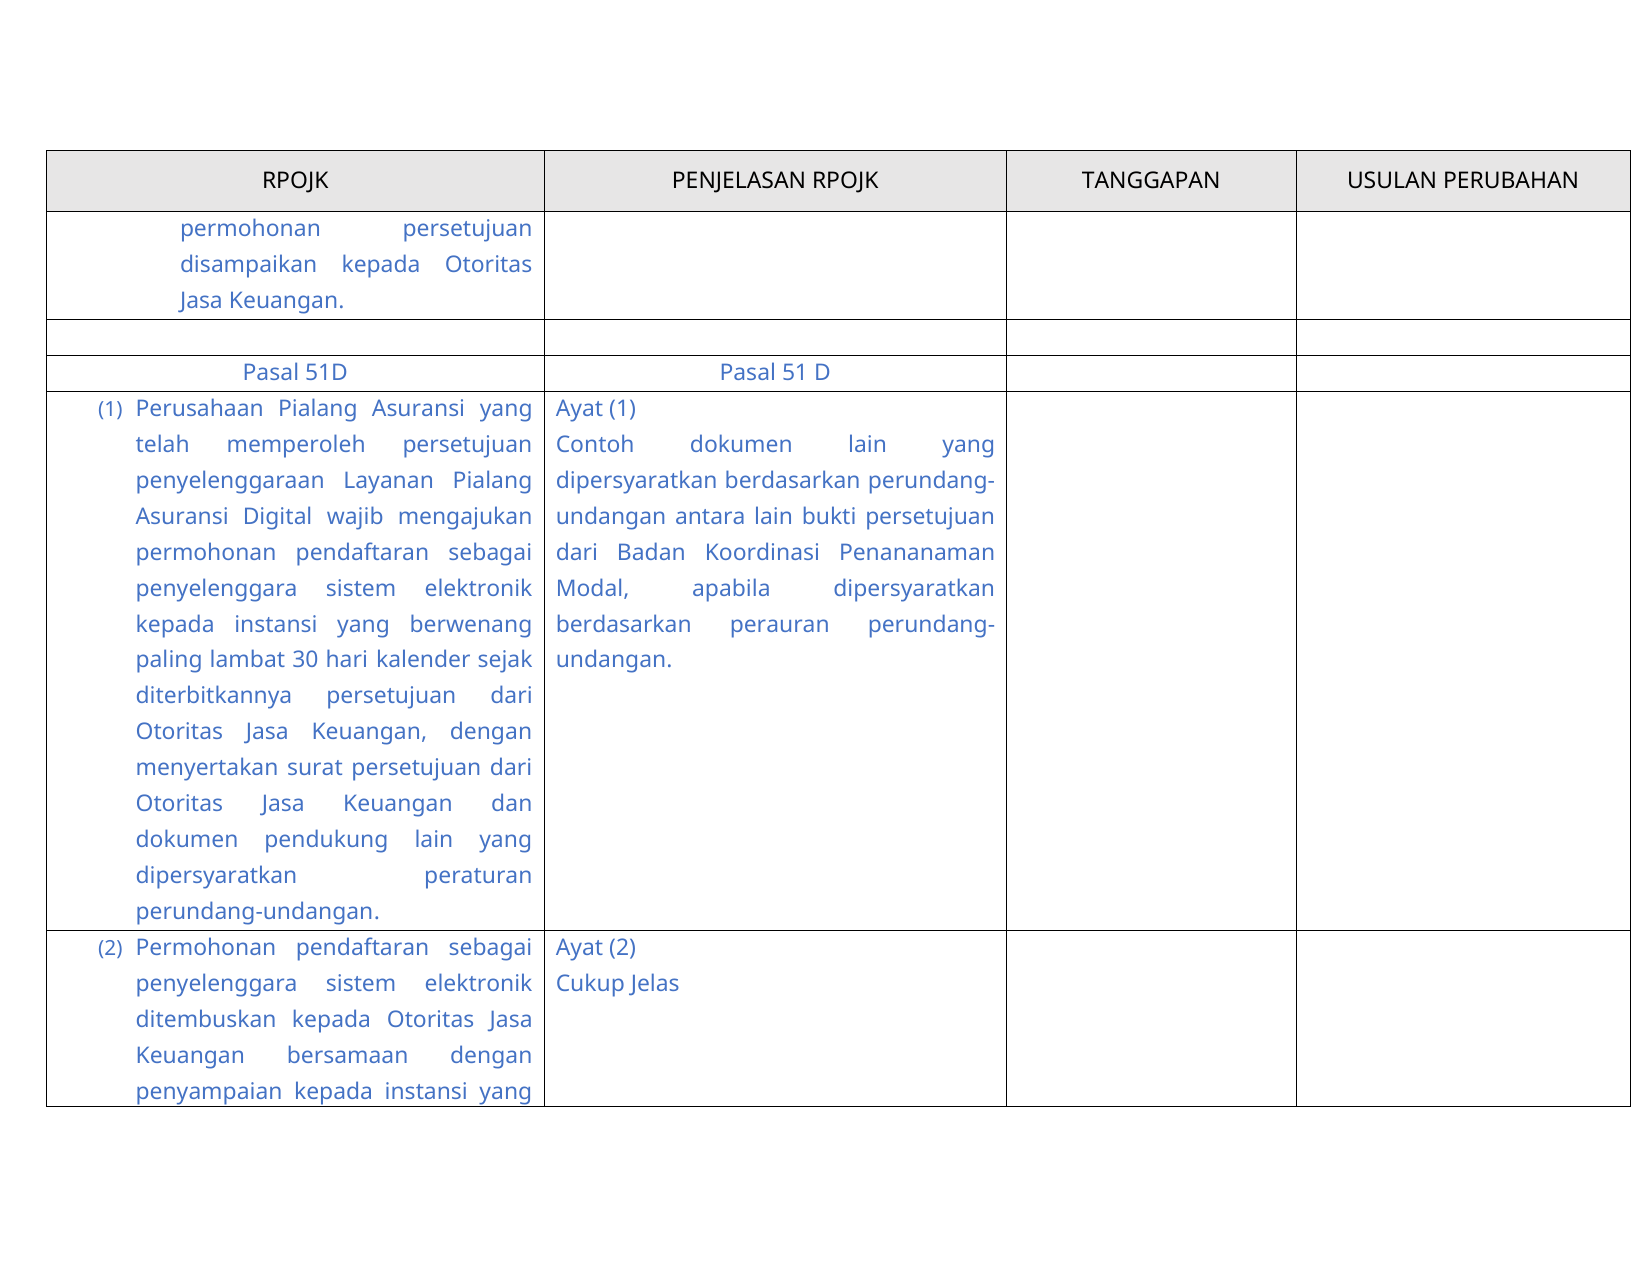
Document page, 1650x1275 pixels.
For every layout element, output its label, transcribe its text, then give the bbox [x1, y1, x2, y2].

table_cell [47, 931, 544, 1106]
table_header TANGGAPAN [1007, 151, 1296, 211]
table_cell Perusahaan Pialang Asuransi yang telah memperoleh persetujuan penyelenggaraan Layanan Pialang Asuransi Digital wajib mengajukan permohonan pendaftaran sebagai penyelenggara sistem elektronik kepada instansi yang berwenang paling lambat 30 hari kalender sejak diterbitkannya persetujuan dari Otoritas Jasa Keuangan, dengan menyertakan surat persetujuan dari Otoritas Jasa Keuangan dan dokumen pendukung lain yang dipersyaratkan peraturan perundang-undangan. [47, 392, 544, 930]
table_header RPOJK [47, 151, 544, 211]
table_cell [1007, 320, 1296, 355]
table_cell Ayat (1) Contoh dokumen lain yang dipersyaratkan berdasarkan perundang-undangan antara lain bukti persetujuan dari Badan Koordinasi Penananaman Modal, apabila dipersyaratkan berdasarkan perauran perundang-undangan. [545, 392, 1006, 930]
table_cell [1297, 356, 1630, 391]
table_header PENJELASAN RPOJK [545, 151, 1006, 211]
table_cell [1297, 931, 1630, 1106]
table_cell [47, 212, 544, 318]
table_cell [1297, 320, 1630, 355]
table_header USULAN PERUBAHAN [1297, 151, 1630, 211]
table_cell [1297, 212, 1630, 318]
table_cell [1007, 931, 1296, 1106]
table_cell [1007, 392, 1296, 930]
table_cell [545, 320, 1006, 355]
table_cell Pasal 51D [47, 356, 544, 391]
table_cell Pasal 51 D [545, 356, 1006, 391]
table_cell [1297, 392, 1630, 930]
table_cell Ayat (2) Cukup Jelas [545, 931, 1006, 1106]
table_cell [1007, 356, 1296, 391]
table_cell [47, 320, 544, 355]
table_cell [1007, 212, 1296, 318]
table_cell [545, 212, 1006, 318]
